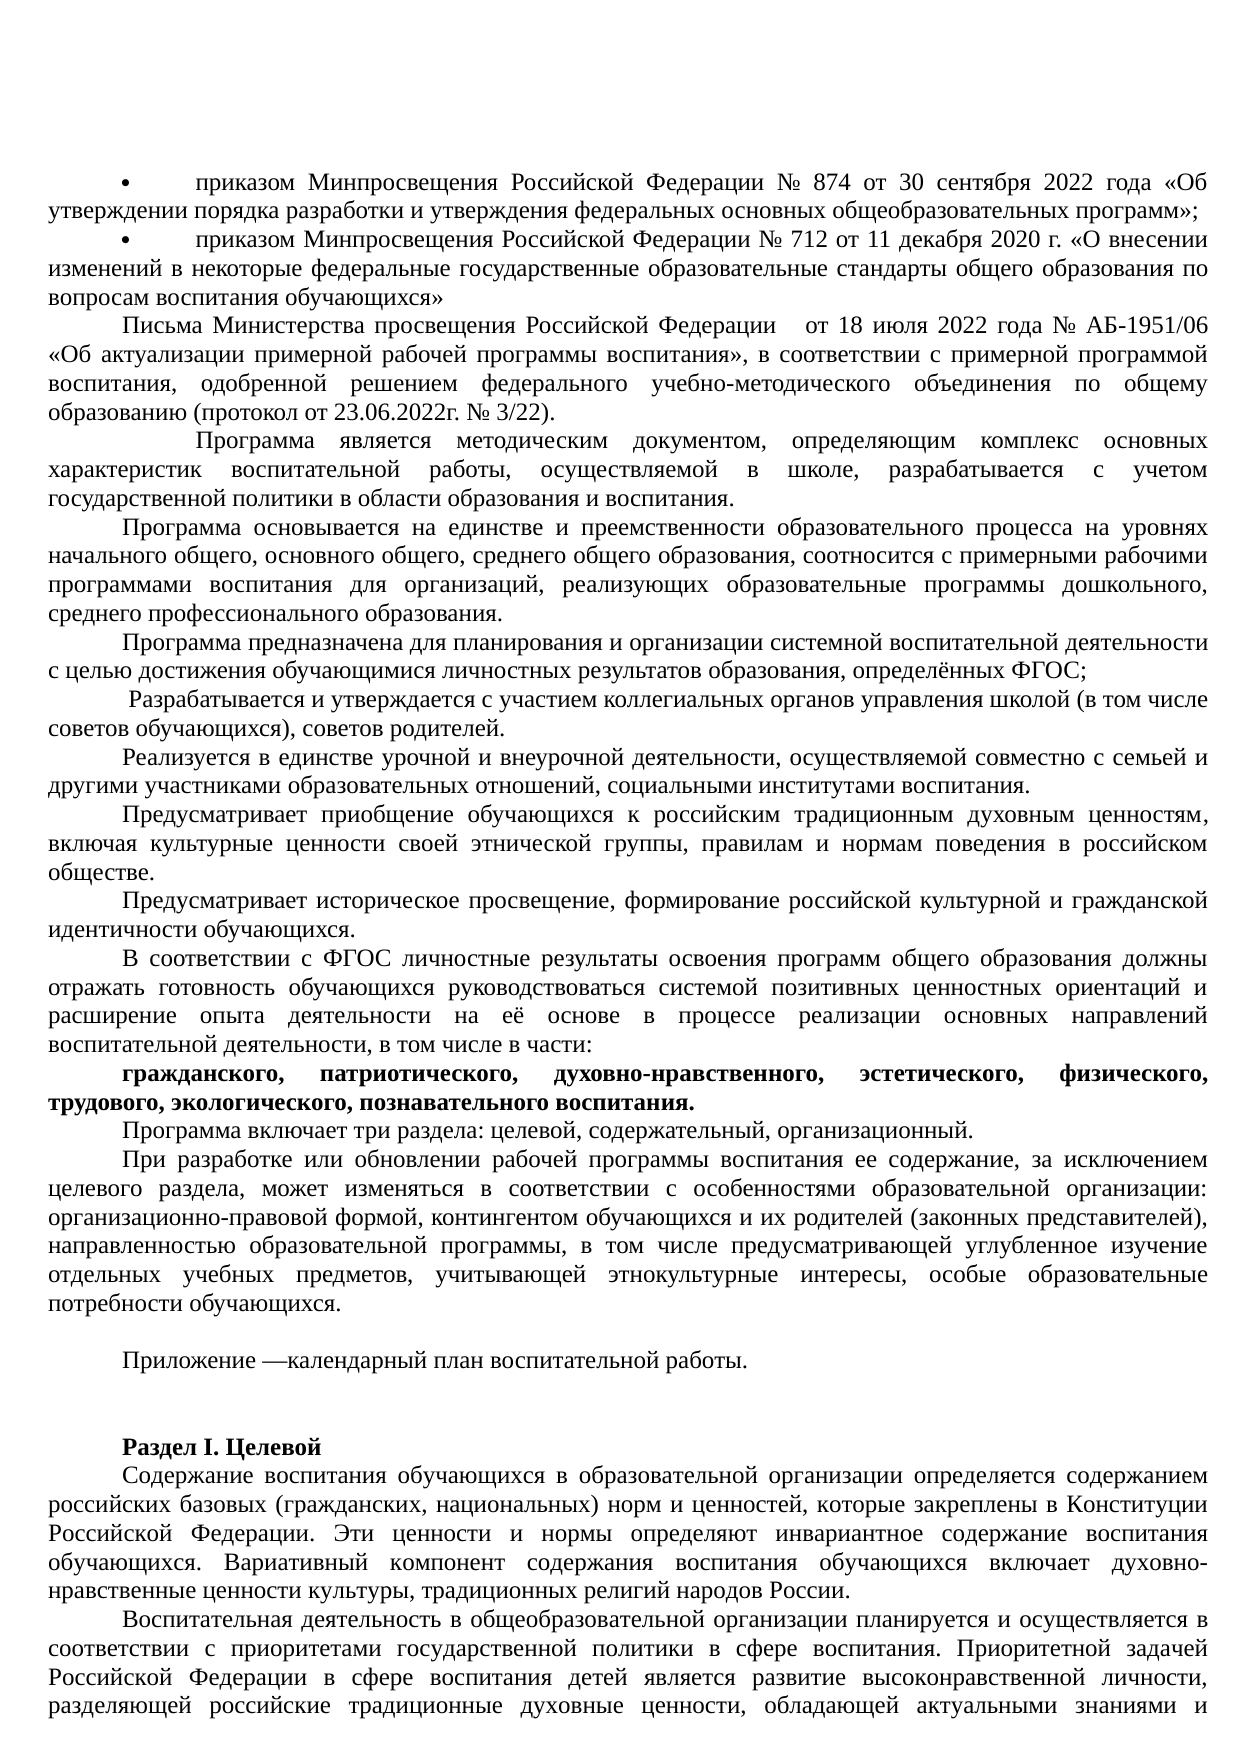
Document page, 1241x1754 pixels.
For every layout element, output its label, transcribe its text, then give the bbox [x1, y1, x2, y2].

text Программа является методическим документом, определяющим комплекс основных характеристик воспитательной работы, осуществляемой в школе, разрабатывается с учетом государственной политики в области образования и воспитания. [48, 425, 1209, 512]
text Раздел I. Целевой [48, 1432, 1209, 1460]
text Приложение —календарный план воспитательной работы. [48, 1345, 1209, 1374]
text Предусматривает приобщение обучающихся к российским традиционным духовным ценностям, включая культурные ценности своей этнической группы, правилам и нормам поведения в российском обществе. [48, 799, 1209, 885]
text Программа предназначена для планирования и организации системной воспитательной деятельности с целью достижения обучающимися личностных результатов образования, определённых ФГОС; [48, 627, 1209, 684]
text Программа основывается на единстве и преемственности образовательного процесса на уровнях начального общего, основного общего, среднего общего образования, соотносится с примерными рабочими программами воспитания для организаций, реализующих образовательные программы дошкольного, среднего профессионального образования. [48, 512, 1209, 627]
text Письма Министерства просвещения Российской Федерации от 18 июля 2022 года № АБ-1951/06 «Об актуализации примерной рабочей программы воспитания», в соответствии с примерной программой воспитания, одобренной решением федерального учебно-методического объединения по общему образованию (протокол от 23.06.2022г. № 3/22). [48, 310, 1209, 425]
text Предусматривает историческое просвещение, формирование российской культурной и гражданской идентичности обучающихся. [48, 885, 1209, 943]
text гражданского, патриотического, духовно-нравственного, эстетического, физического, трудового, экологического, познавательного воспитания. [48, 1058, 1209, 1115]
text Реализуется в единстве урочной и внеурочной деятельности, осуществляемой совместно с семьей и другими участниками образовательных отношений, социальными институтами воспитания. [48, 742, 1209, 799]
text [48, 1604, 1209, 1719]
text При разработке или обновлении рабочей программы воспитания ее содержание, за исключением целевого раздела, может изменяться в соответствии с особенностями образовательной организации: организационно-правовой формой, контингентом обучающихся и их родителей (законных представителей), направленностью образовательной программы, в том числе предусматривающей углубленное изучение отдельных учебных предметов, учитывающей этнокультурные интересы, особые образовательные потребности обучающихся. [48, 1144, 1209, 1317]
list приказом Минпросвещения Российской Федерации № 712 от 11 декабря 2020 г. «О внесении изменений в некоторые федеральные государственные образовательные стандарты общего образования по вопросам воспитания обучающихся» [48, 224, 1209, 310]
text Содержание воспитания обучающихся в образовательной организации определяется содержанием российских базовых (гражданских, национальных) норм и ценностей, которые закреплены в Конституции Российской Федерации. Эти ценности и нормы определяют инвариантное содержание воспитания обучающихся. Вариативный компонент содержания воспитания обучающихся включает духовно-нравственные ценности культуры, традиционных религий народов России. [48, 1460, 1209, 1604]
text Разрабатывается и утверждается с участием коллегиальных органов управления школой (в том числе советов обучающихся), советов родителей. [48, 684, 1209, 742]
text В соответствии с ФГОС личностные результаты освоения программ общего образования должны отражать готовность обучающихся руководствоваться системой позитивных ценностных ориентаций и расширение опыта деятельности на её основе в процессе реализации основных направлений воспитательной деятельности, в том числе в части: [48, 943, 1209, 1058]
list приказом Минпросвещения Российской Федерации № 874 от 30 сентября 2022 года «Об утверждении порядка разработки и утверждения федеральных основных общеобразовательных программ»; [48, 167, 1209, 224]
text Программа включает три раздела: целевой, содержательный, организационный. [48, 1115, 1209, 1144]
